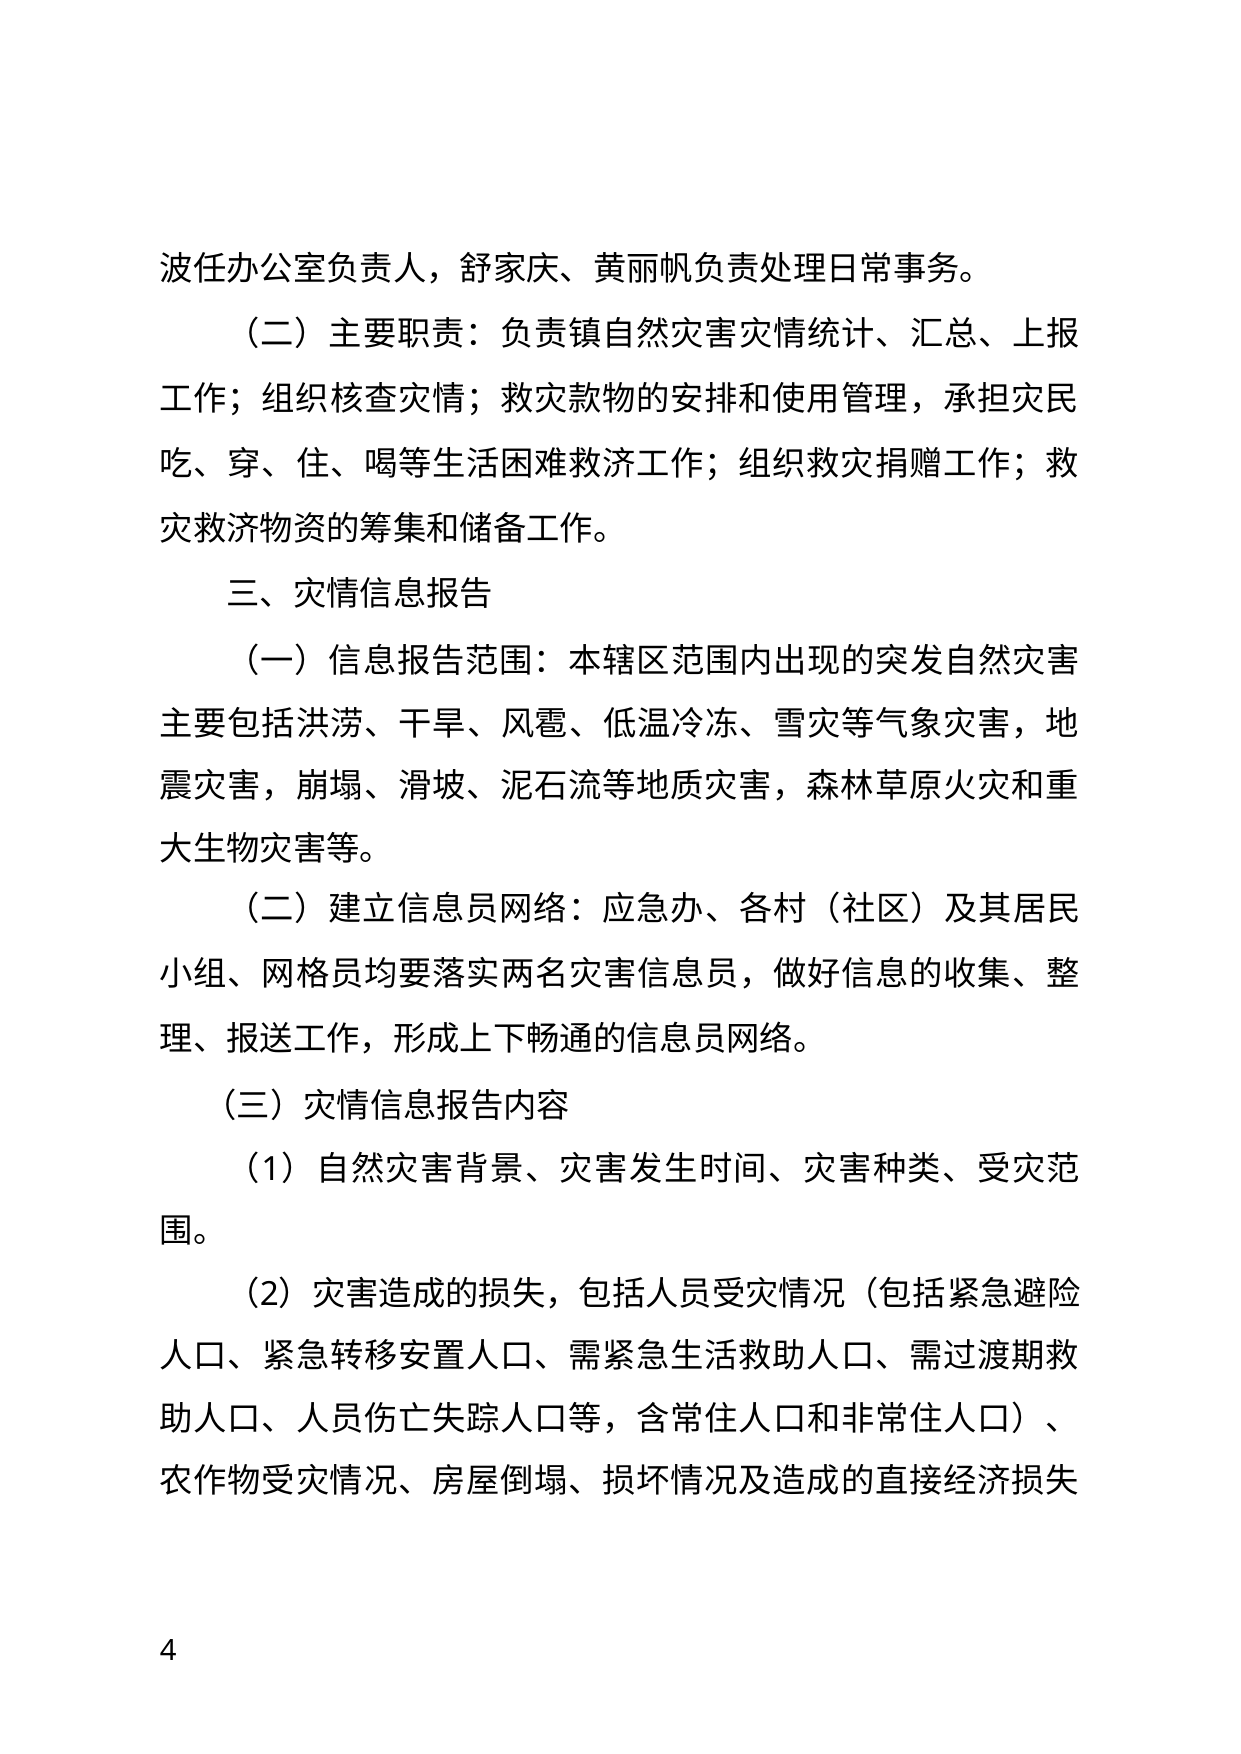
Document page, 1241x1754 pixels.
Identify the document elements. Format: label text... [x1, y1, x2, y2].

text 三、灾情信息报告 [159, 558, 1081, 623]
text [159, 1255, 1081, 1505]
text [159, 233, 1081, 298]
text （三）灾情信息报告内容 [159, 1068, 1081, 1130]
text （二）主要职责：负责镇自然灾害灾情统计、汇总、上报工作；组织核查灾情；救灾款物的安排和使用管理，承担灾民吃、穿、住、喝等生活困难救济工作；组织救灾捐赠工作；救灾救济物资的筹集和储备工作。 [159, 298, 1081, 558]
text （一）信息报告范围：本辖区范围内出现的突发自然灾害主要包括洪涝、干旱、风雹、低温冷冻、雪灾等气象灾害，地震灾害，崩塌、滑坡、泥石流等地质灾害，森林草原火灾和重大生物灾害等。 [159, 623, 1081, 873]
text （二）建立信息员网络：应急办、各村（社区）及其居民小组、网格员均要落实两名灾害信息员，做好信息的收集、整理、报送工作，形成上下畅通的信息员网络。 [159, 873, 1081, 1068]
text （1）自然灾害背景、灾害发生时间、灾害种类、受灾范围。 [159, 1130, 1081, 1255]
